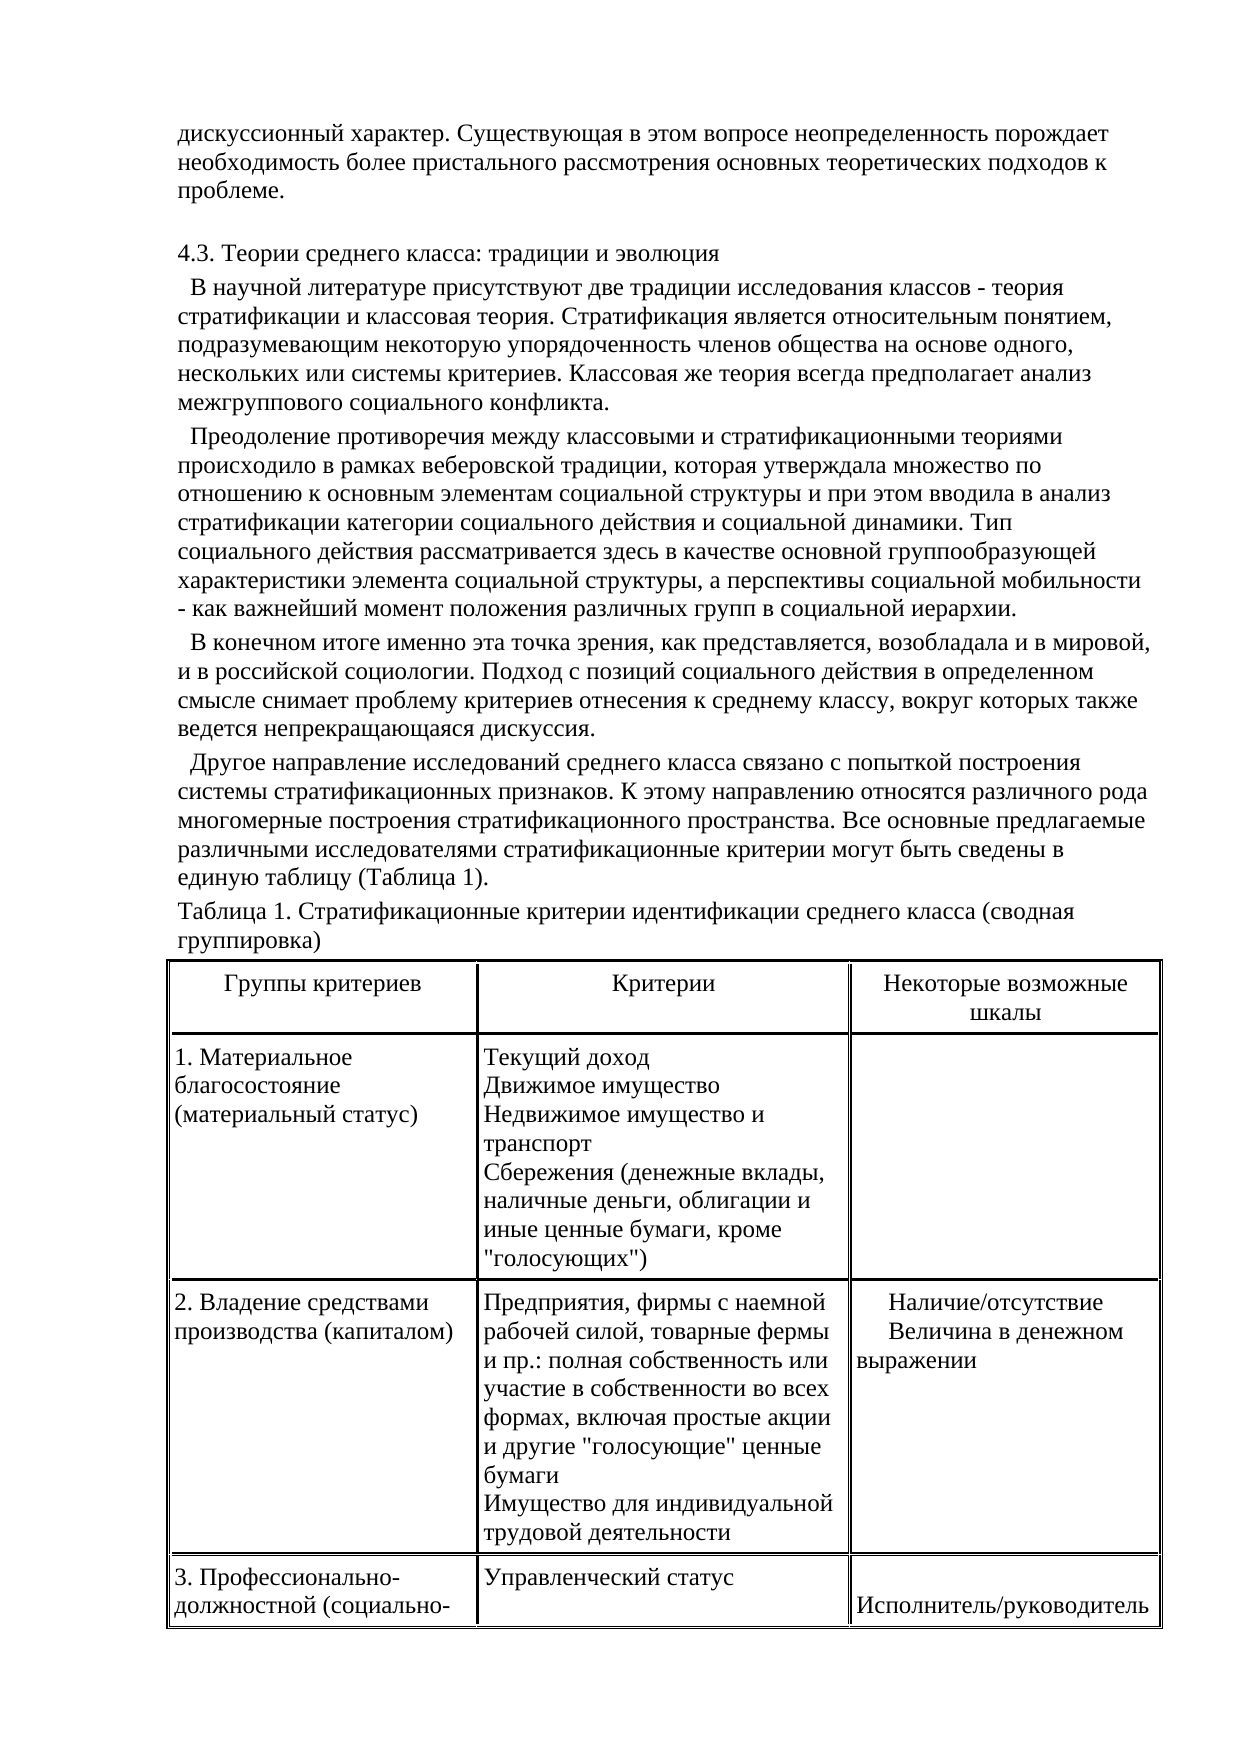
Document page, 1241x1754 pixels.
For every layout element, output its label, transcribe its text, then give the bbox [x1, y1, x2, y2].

text 4.3. Теории среднего класса: традиции и эволюция [177, 238, 1152, 267]
text В конечном итоге именно эта точка зрения, как представляется, возобладала и в мировой, и в российской социологии. Подход с позиций социального действия в определенном смысле снимает проблему критериев отнесения к среднему классу, вокруг которых также ведется непрекращающаяся дискуссия. [177, 627, 1152, 742]
text В научной литературе присутствуют две традиции исследования классов - теория стратификации и классовая теория. Стратификация является относительным понятием, подразумевающим некоторую упорядоченность членов общества на основе одного, нескольких или системы критериев. Классовая же теория всегда предполагает анализ межгруппового социального конфликта. [177, 272, 1152, 416]
text Таблица 1. Стратификационные критерии идентификации среднего класса (сводная группировка) [177, 896, 1152, 954]
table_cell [477, 1552, 850, 1626]
table_cell  Наличие/отсутствие  Величина в денежном выражении [852, 1278, 1161, 1552]
table_header Некоторые возможные шкалы [850, 962, 1159, 1032]
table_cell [170, 1552, 477, 1626]
table_header Группы критериев [170, 961, 477, 1032]
table_cell [852, 1032, 1159, 1278]
table_cell Текущий доход Движимое имущество Недвижимое имущество и транспорт Сбережения (денежные вклады, наличные деньги, облигации и иные ценные бумаги, кроме "голосующих") [479, 1035, 848, 1278]
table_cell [850, 1552, 1160, 1626]
text Преодоление противоречия между классовыми и стратификационными теориями происходило в рамках веберовской традиции, которая утверждала множество по отношению к основным элементам социальной структуры и при этом вводила в анализ стратификации категории социального действия и социальной динамики. Тип социального действия рассматривается здесь в качестве основной группообразующей характеристики элемента социальной структуры, а перспективы социальной мобильности - как важнейший момент положения различных групп в социальной иерархии. [177, 421, 1152, 622]
table_cell Предприятия, фирмы с наемной рабочей силой, товарные фермы и пр.: полная собственность или участие в собственности во всех формах, включая простые акции и другие "голосующие" ценные бумаги Имущество для индивидуальной трудовой деятельности [479, 1281, 848, 1552]
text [177, 118, 1152, 204]
table_cell 1. Материальное благосостояние (материальный статус) [170, 1032, 476, 1278]
text Другое направление исследований среднего класса связано с попыткой построения системы стратификационных признаков. К этому направлению относятся различного рода многомерные построения стратификационного пространства. Все основные предлагаемые различными исследователями стратификационные критерии могут быть сведены в единую таблицу (Таблица 1). [177, 747, 1152, 891]
table_cell 2. Владение средствами производства (капиталом) [168, 1278, 476, 1552]
table_header Критерии [477, 961, 850, 1032]
